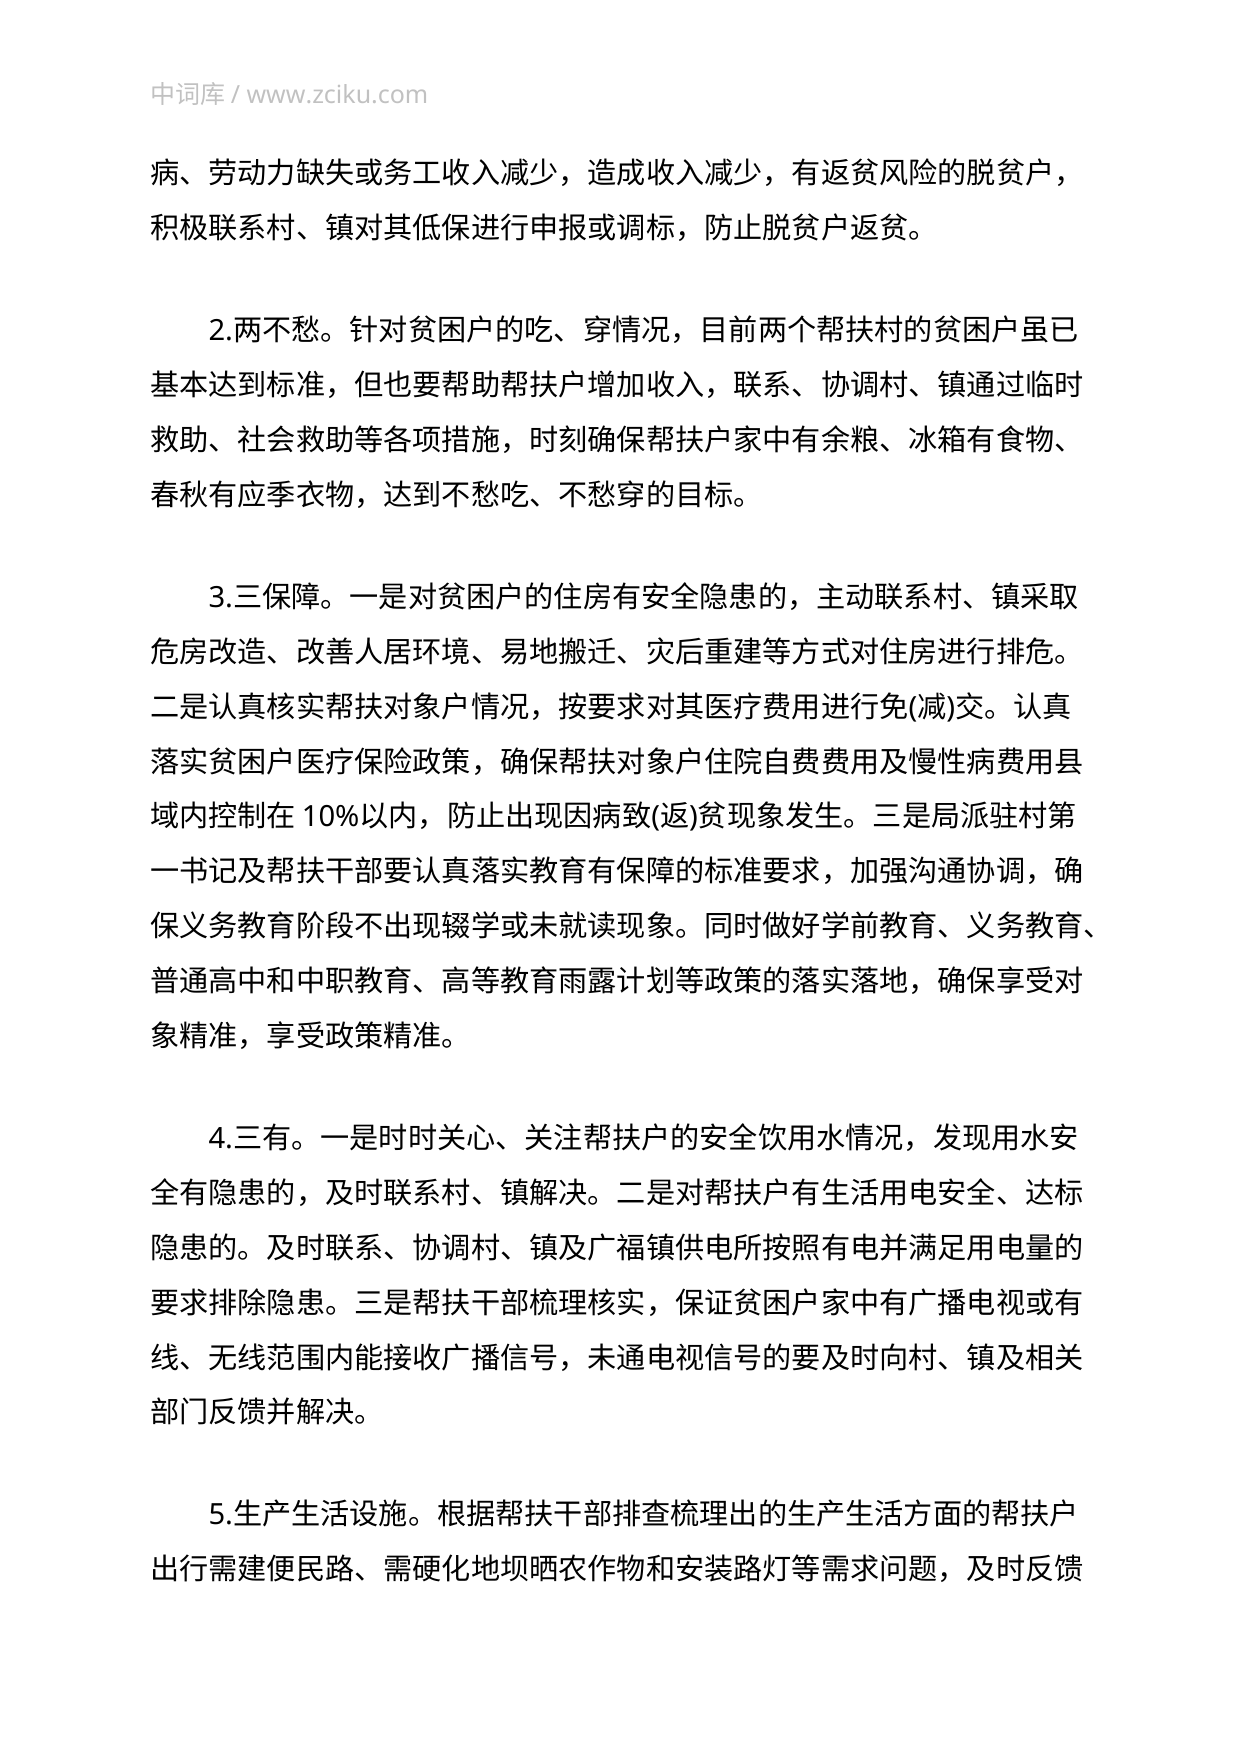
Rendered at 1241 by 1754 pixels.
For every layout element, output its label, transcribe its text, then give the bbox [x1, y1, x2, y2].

text 2.两不愁。针对贫困户的吃、穿情况，目前两个帮扶村的贫困户虽已基本达到标准，但也要帮助帮扶户增加收入，联系、协调村、镇通过临时救助、社会救助等各项措施，时刻确保帮扶户家中有余粮、冰箱有食物、春秋有应季衣物，达到不愁吃、不愁穿的目标。 [150, 307, 1090, 514]
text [150, 150, 1090, 247]
text 3.三保障。一是对贫困户的住房有安全隐患的，主动联系村、镇采取危房改造、改善人居环境、易地搬迁、灾后重建等方式对住房进行排危。二是认真核实帮扶对象户情况，按要求对其医疗费用进行免(减)交。认真落实贫困户医疗保险政策，确保帮扶对象户住院自费费用及慢性病费用县域内控制在10%以内，防止出现因病致(返)贫现象发生。三是局派驻村第一书记及帮扶干部要认真落实教育有保障的标准要求，加强沟通协调，确保义务教育阶段不出现辍学或未就读现象。同时做好学前教育、义务教育、普通高中和中职教育、高等教育雨露计划等政策的落实落地，确保享受对象精准，享受政策精准。 [150, 573, 1090, 1055]
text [150, 1491, 1090, 1588]
text 4.三有。一是时时关心、关注帮扶户的安全饮用水情况，发现用水安全有隐患的，及时联系村、镇解决。二是对帮扶户有生活用电安全、达标隐患的。及时联系、协调村、镇及广福镇供电所按照有电并满足用电量的要求排除隐患。三是帮扶干部梳理核实，保证贫困户家中有广播电视或有线、无线范围内能接收广播信号，未通电视信号的要及时向村、镇及相关部门反馈并解决。 [150, 1114, 1090, 1431]
